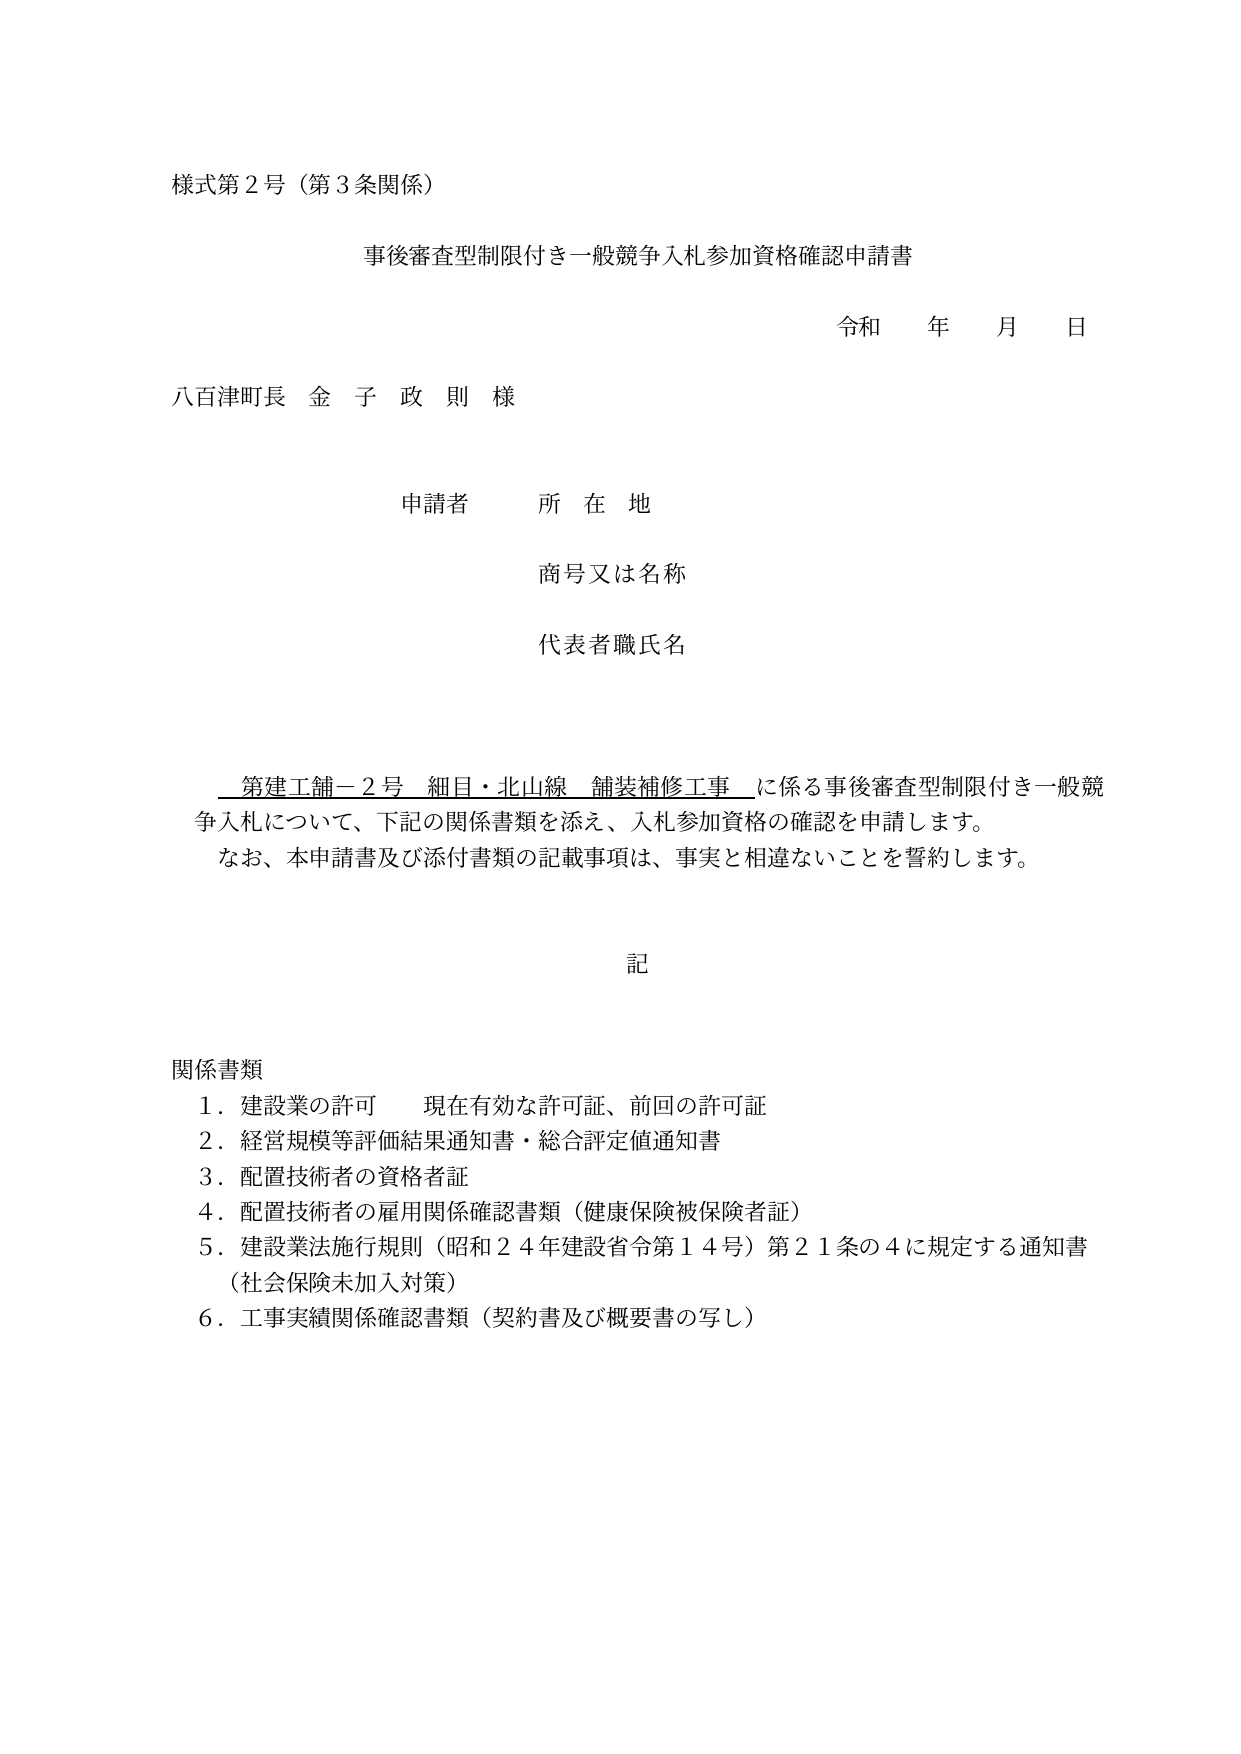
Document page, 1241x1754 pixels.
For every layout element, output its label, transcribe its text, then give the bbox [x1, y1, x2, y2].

text 代表者職氏名 [171, 626, 1104, 661]
text 関係書類 [171, 1051, 1104, 1086]
text 事後審査型制限付き一般競争入札参加資格確認申請書 [171, 236, 1104, 272]
text 八百津町長 金 子 政 則 様 [171, 378, 1104, 413]
subtitle 記 [171, 945, 1104, 980]
text なお、本申請書及び添付書類の記載事項は、事実と相違ないことを誓約します。 [171, 838, 1104, 874]
text ６．工事実績関係確認書類（契約書及び概要書の写し） [171, 1299, 1129, 1334]
text 第建工舗－２号 細目・北山線 舗装補修工事 に係る事後審査型制限付き一般競争入札について、下記の関係書類を添え、入札参加資格の確認を申請します。 [171, 768, 1104, 838]
text 申請者 所在地 [171, 484, 1104, 520]
text （社会保険未加入対策） [171, 1263, 1129, 1299]
text ４．配置技術者の雇用関係確認書類（健康保険被保険者証） [171, 1193, 1129, 1228]
text ５．建設業法施行規則（昭和２４年建設省令第１４号）第２１条の４に規定する通知書 [171, 1228, 1129, 1263]
text 商号又は名称 [171, 555, 1104, 591]
text 令和 年 月 日 [171, 307, 1104, 343]
text １．建設業の許可 現在有効な許可証、前回の許可証 [171, 1086, 1129, 1122]
text 様式第２号（第３条関係） [171, 166, 1104, 201]
text ３．配置技術者の資格者証 [171, 1157, 1129, 1193]
text ２．経営規模等評価結果通知書・総合評定値通知書 [171, 1122, 1129, 1157]
